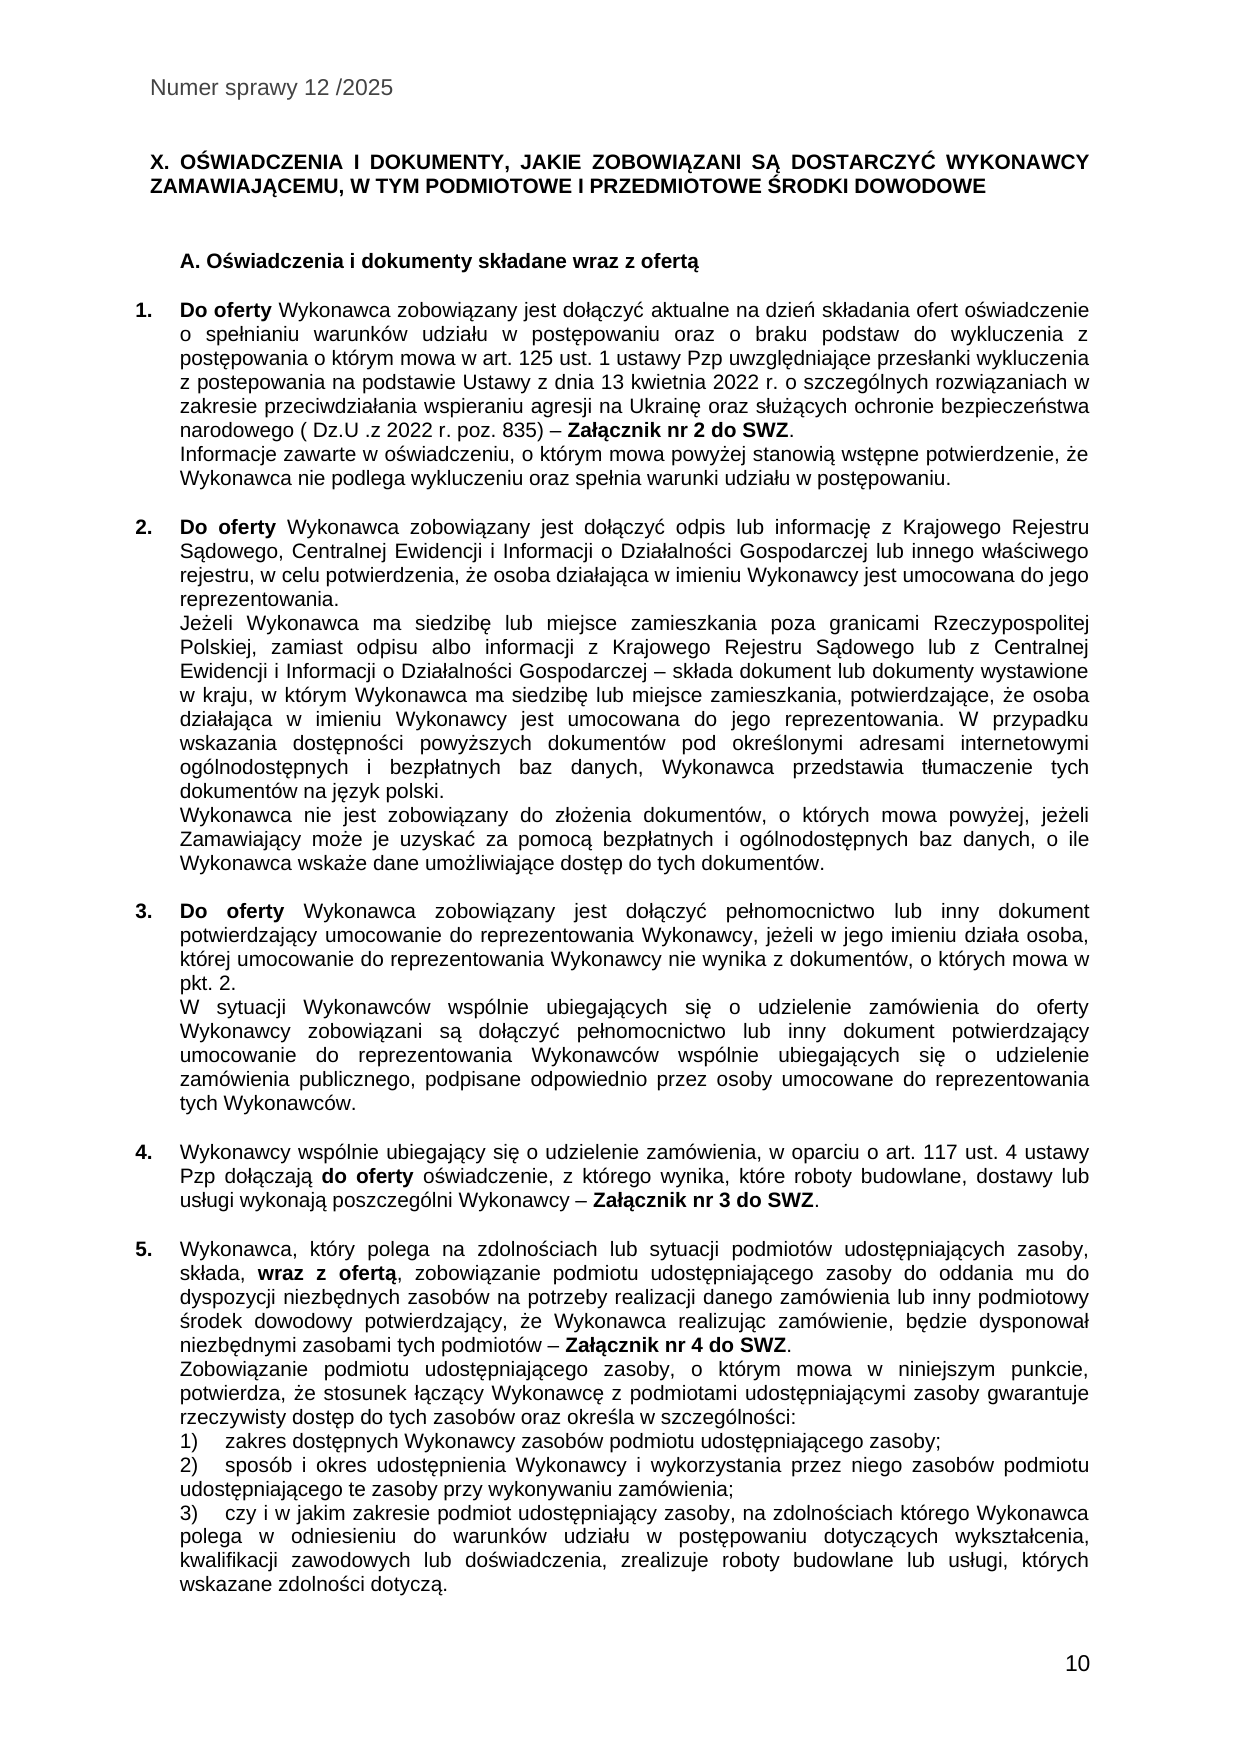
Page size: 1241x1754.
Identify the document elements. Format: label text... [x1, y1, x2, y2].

list Wykonawca, który polega na zdolnościach lub sytuacji podmiotów udostępniających zasoby, składa, wraz z ofertą, zobowiązanie podmiotu udostępniającego zasoby do oddania mu do dyspozycji niezbędnych zasobów na potrzeby realizacji danego zamówienia lub inny podmiotowy środek dowodowy potwierdzający, że Wykonawca realizując zamówienie, będzie dysponował niezbędnymi zasobami tych podmiotów – Załącznik nr 4 do SWZ. [135, 1237, 1090, 1357]
text Informacje zawarte w oświadczeniu, o którym mowa powyżej stanowią wstępne potwierdzenie, że Wykonawca nie podlega wykluczeniu oraz spełnia warunki udziału w postępowaniu. [179, 442, 1090, 490]
text Jeżeli Wykonawca ma siedzibę lub miejsce zamieszkania poza granicami Rzeczypospolitej Polskiej, zamiast odpisu albo informacji z Krajowego Rejestru Sądowego lub z Centralnej Ewidencji i Informacji o Działalności Gospodarczej – składa dokument lub dokumenty wystawione w kraju, w którym Wykonawca ma siedzibę lub miejsce zamieszkania, potwierdzające, że osoba działająca w imieniu Wykonawcy jest umocowana do jego reprezentowania. W przypadku wskazania dostępności powyższych dokumentów pod określonymi adresami internetowymi ogólnodostępnych i bezpłatnych baz danych, Wykonawca przedstawia tłumaczenie tych dokumentów na język polski. [179, 611, 1090, 802]
text W sytuacji Wykonawców wspólnie ubiegających się o udzielenie zamówienia do oferty Wykonawcy zobowiązani są dołączyć pełnomocnictwo lub inny dokument potwierdzający umocowanie do reprezentowania Wykonawców wspólnie ubiegających się o udzielenie zamówienia publicznego, podpisane odpowiednio przez osoby umocowane do reprezentowania tych Wykonawców. [179, 995, 1090, 1115]
text Zobowiązanie podmiotu udostępniającego zasoby, o którym mowa w niniejszym punkcie, potwierdza, że stosunek łączący Wykonawcę z podmiotami udostępniającymi zasoby gwarantuje rzeczywisty dostęp do tych zasobów oraz określa w szczególności: [179, 1357, 1090, 1428]
list Wykonawcy wspólnie ubiegający się o udzielenie zamówienia, w oparciu o art. 117 ust. 4 ustawy Pzp dołączają do oferty oświadczenie, z którego wynika, które roboty budowlane, dostawy lub usługi wykonają poszczególni Wykonawcy – Załącznik nr 3 do SWZ. [135, 1140, 1090, 1212]
subtitle X. OŚWIADCZENIA I DOKUMENTY, JAKIE ZOBOWIĄZANI SĄ DOSTARCZYĆ WYKONAWCY ZAMAWIAJĄCEMU, W TYM PODMIOTOWE I PRZEDMIOTOWE ŚRODKI DOWODOWE [150, 150, 1090, 198]
text Wykonawca nie jest zobowiązany do złożenia dokumentów, o których mowa powyżej, jeżeli Zamawiający może je uzyskać za pomocą bezpłatnych i ogólnodostępnych baz danych, o ile Wykonawca wskaże dane umożliwiające dostęp do tych dokumentów. [179, 802, 1090, 874]
text 2) sposób i okres udostępnienia Wykonawcy i wykorzystania przez niego zasobów podmiotu udostępniającego te zasoby przy wykonywaniu zamówienia; [179, 1452, 1090, 1500]
text 1) zakres dostępnych Wykonawcy zasobów podmiotu udostępniającego zasoby; [179, 1428, 1090, 1452]
text A. Oświadczenia i dokumenty składane wraz z ofertą [179, 249, 1090, 273]
list Do oferty Wykonawca zobowiązany jest dołączyć odpis lub informację z Krajowego Rejestru Sądowego, Centralnej Ewidencji i Informacji o Działalności Gospodarczej lub innego właściwego rejestru, w celu potwierdzenia, że osoba działająca w imieniu Wykonawcy jest umocowana do jego reprezentowania. [135, 515, 1090, 611]
text 3) czy i w jakim zakresie podmiot udostępniający zasoby, na zdolnościach którego Wykonawca polega w odniesieniu do warunków udziału w postępowaniu dotyczących wykształcenia, kwalifikacji zawodowych lub doświadczenia, zrealizuje roboty budowlane lub usługi, których wskazane zdolności dotyczą. [179, 1500, 1090, 1596]
list Do oferty Wykonawca zobowiązany jest dołączyć pełnomocnictwo lub inny dokument potwierdzający umocowanie do reprezentowania Wykonawcy, jeżeli w jego imieniu działa osoba, której umocowanie do reprezentowania Wykonawcy nie wynika z dokumentów, o których mowa w pkt. 2. [135, 899, 1090, 995]
list Do oferty Wykonawca zobowiązany jest dołączyć aktualne na dzień składania ofert oświadczenie o spełnianiu warunków udziału w postępowaniu oraz o braku podstaw do wykluczenia z postępowania o którym mowa w art. 125 ust. 1 ustawy Pzp uwzględniające przesłanki wykluczenia z postepowania na podstawie Ustawy z dnia 13 kwietnia 2022 r. o szczególnych rozwiązaniach w zakresie przeciwdziałania wspieraniu agresji na Ukrainę oraz służących ochronie bezpieczeństwa narodowego ( Dz.U .z 2022 r. poz. 835) – Załącznik nr 2 do SWZ. [135, 298, 1090, 442]
